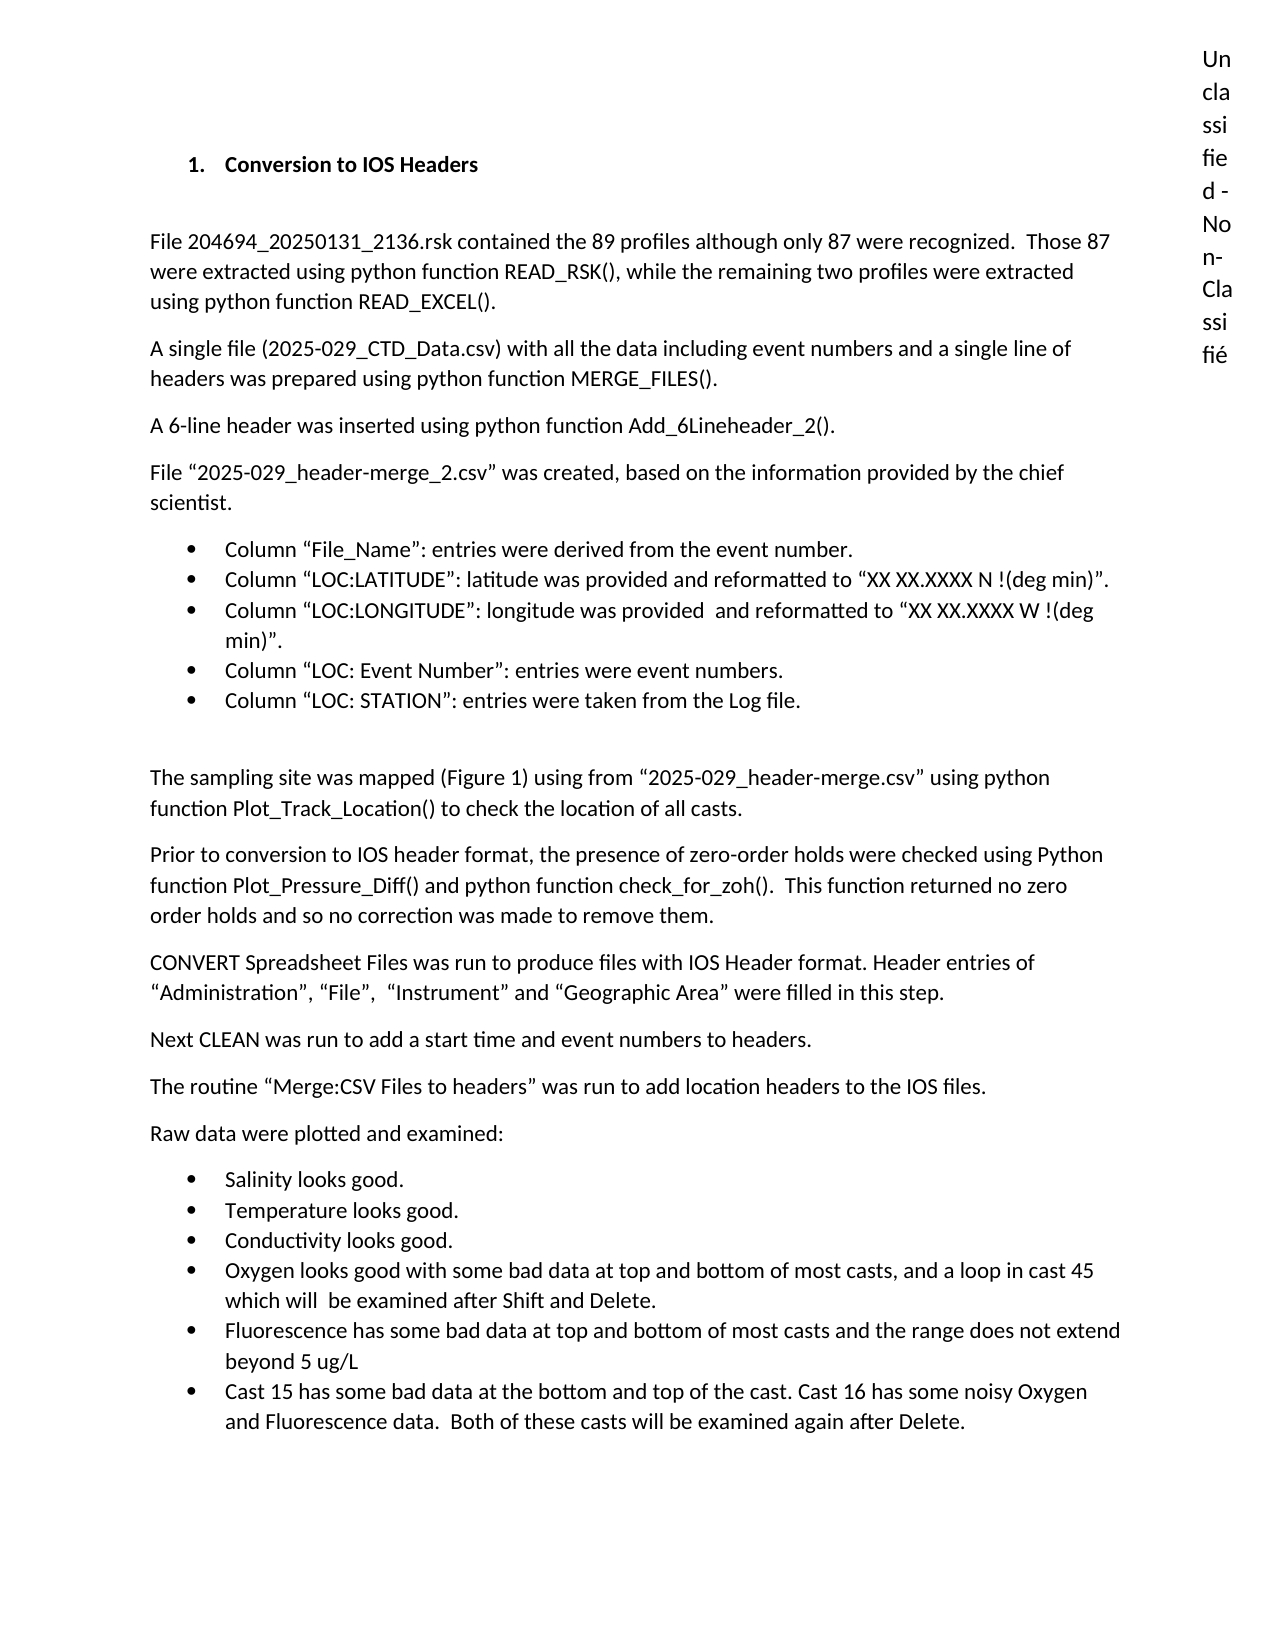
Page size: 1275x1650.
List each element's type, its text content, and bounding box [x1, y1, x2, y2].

list Column “File_Name”: entries were derived from the event number. [187, 535, 1125, 563]
list Conversion to IOS Headers [187, 150, 1125, 178]
text The routine “Merge:CSV Files to headers” was run to add location headers to the IOS files. [150, 1072, 1125, 1100]
text Prior to conversion to IOS header format, the presence of zero-order holds were checked using Python function Plot_Pressure_Diff() and python function check_for_zoh(). This function returned no zero order holds and so no correction was made to remove them. [150, 841, 1125, 929]
text File “2025-029_header-merge_2.csv” was created, based on the information provided by the chief scientist. [150, 458, 1125, 517]
text The sampling site was mapped (Figure 1) using from “2025-029_header-merge.csv” using python function Plot_Track_Location() to check the location of all casts. [150, 763, 1125, 822]
list Column “LOC:LONGITUDE”: longitude was provided and reformatted to “XX XX.XXXX W !(deg min)”. [187, 596, 1125, 654]
list Column “LOC: STATION”: entries were taken from the Log file. [187, 686, 1125, 714]
list Column “LOC: Event Number”: entries were event numbers. [187, 656, 1125, 684]
list Cast 15 has some bad data at the bottom and top of the cast. Cast 16 has some noisy Oxygen and Fluorescence data. Both of these casts will be examined again after Delete. [187, 1377, 1125, 1435]
list Fluorescence has some bad data at top and bottom of most casts and the range does not extend beyond 5 ug/L [187, 1317, 1125, 1375]
list Oxygen looks good with some bad data at top and bottom of most casts, and a loop in cast 45 which will be examined after Shift and Delete. [187, 1256, 1125, 1314]
text Raw data were plotted and examined: [150, 1119, 1125, 1147]
list Conductivity looks good. [187, 1226, 1125, 1254]
list Column “LOC:LATITUDE”: latitude was provided and reformatted to “XX XX.XXXX N !(deg min)”. [187, 566, 1125, 594]
text Next CLEAN was run to add a start time and event numbers to headers. [150, 1025, 1125, 1053]
text A single file (2025-029_CTD_Data.csv) with all the data including event numbers and a single line of headers was prepared using python function MERGE_FILES(). [150, 334, 1125, 393]
text File 204694_20250131_2136.rsk contained the 89 profiles although only 87 were recognized. Those 87 were extracted using python function READ_RSK(), while the remaining two profiles were extracted using python function READ_EXCEL(). [150, 227, 1125, 316]
text A 6-line header was inserted using python function Add_6Lineheader_2(). [150, 411, 1125, 439]
text CONVERT Spreadsheet Files was run to produce files with IOS Header format. Header entries of “Administration”, “File”, “Instrument” and “Geographic Area” were filled in this step. [150, 948, 1125, 1006]
list Salinity looks good. [187, 1166, 1125, 1194]
list Temperature looks good. [187, 1196, 1125, 1224]
